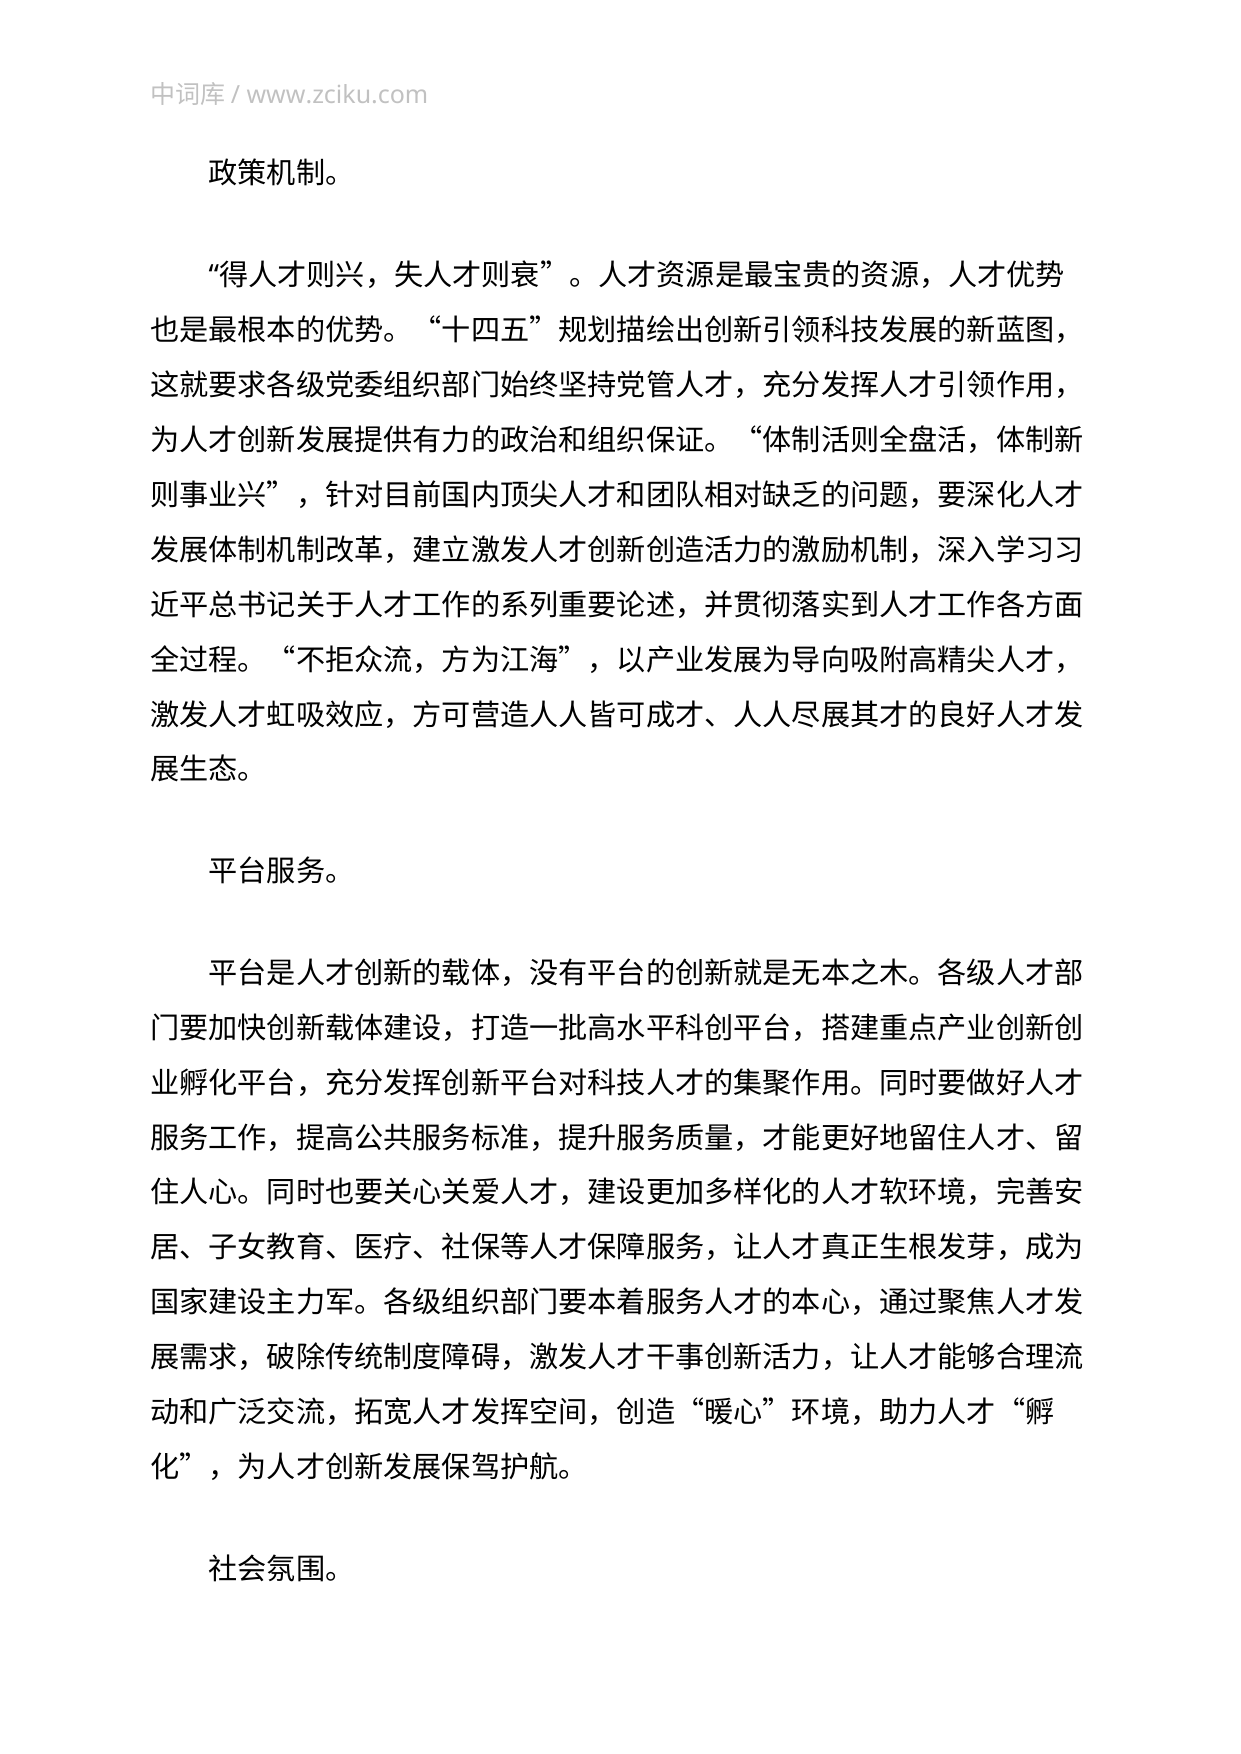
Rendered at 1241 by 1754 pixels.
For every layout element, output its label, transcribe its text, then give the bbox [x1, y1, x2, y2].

text 平台服务。 [150, 848, 1090, 890]
text 政策机制。 [150, 150, 1090, 192]
text 平台是人才创新的载体，没有平台的创新就是无本之木。各级人才部门要加快创新载体建设，打造一批高水平科创平台，搭建重点产业创新创业孵化平台，充分发挥创新平台对科技人才的集聚作用。同时要做好人才服务工作，提高公共服务标准，提升服务质量，才能更好地留住人才、留住人心。同时也要关心关爱人才，建设更加多样化的人才软环境，完善安居、子女教育、医疗、社保等人才保障服务，让人才真正生根发芽，成为国家建设主力军。各级组织部门要本着服务人才的本心，通过聚焦人才发展需求，破除传统制度障碍，激发人才干事创新活力，让人才能够合理流动和广泛交流，拓宽人才发挥空间，创造“暖心”环境，助力人才“孵化”，为人才创新发展保驾护航。 [150, 949, 1090, 1486]
text 社会氛围。 [150, 1545, 1090, 1588]
text “得人才则兴，失人才则衰”。人才资源是最宝贵的资源，人才优势也是最根本的优势。“十四五”规划描绘出创新引领科技发展的新蓝图，这就要求各级党委组织部门始终坚持党管人才，充分发挥人才引领作用，为人才创新发展提供有力的政治和组织保证。“体制活则全盘活，体制新则事业兴”，针对目前国内顶尖人才和团队相对缺乏的问题，要深化人才发展体制机制改革，建立激发人才创新创造活力的激励机制，深入学习习近平总书记关于人才工作的系列重要论述，并贯彻落实到人才工作各方面全过程。“不拒众流，方为江海”，以产业发展为导向吸附高精尖人才，激发人才虹吸效应，方可营造人人皆可成才、人人尽展其才的良好人才发展生态。 [150, 252, 1090, 788]
